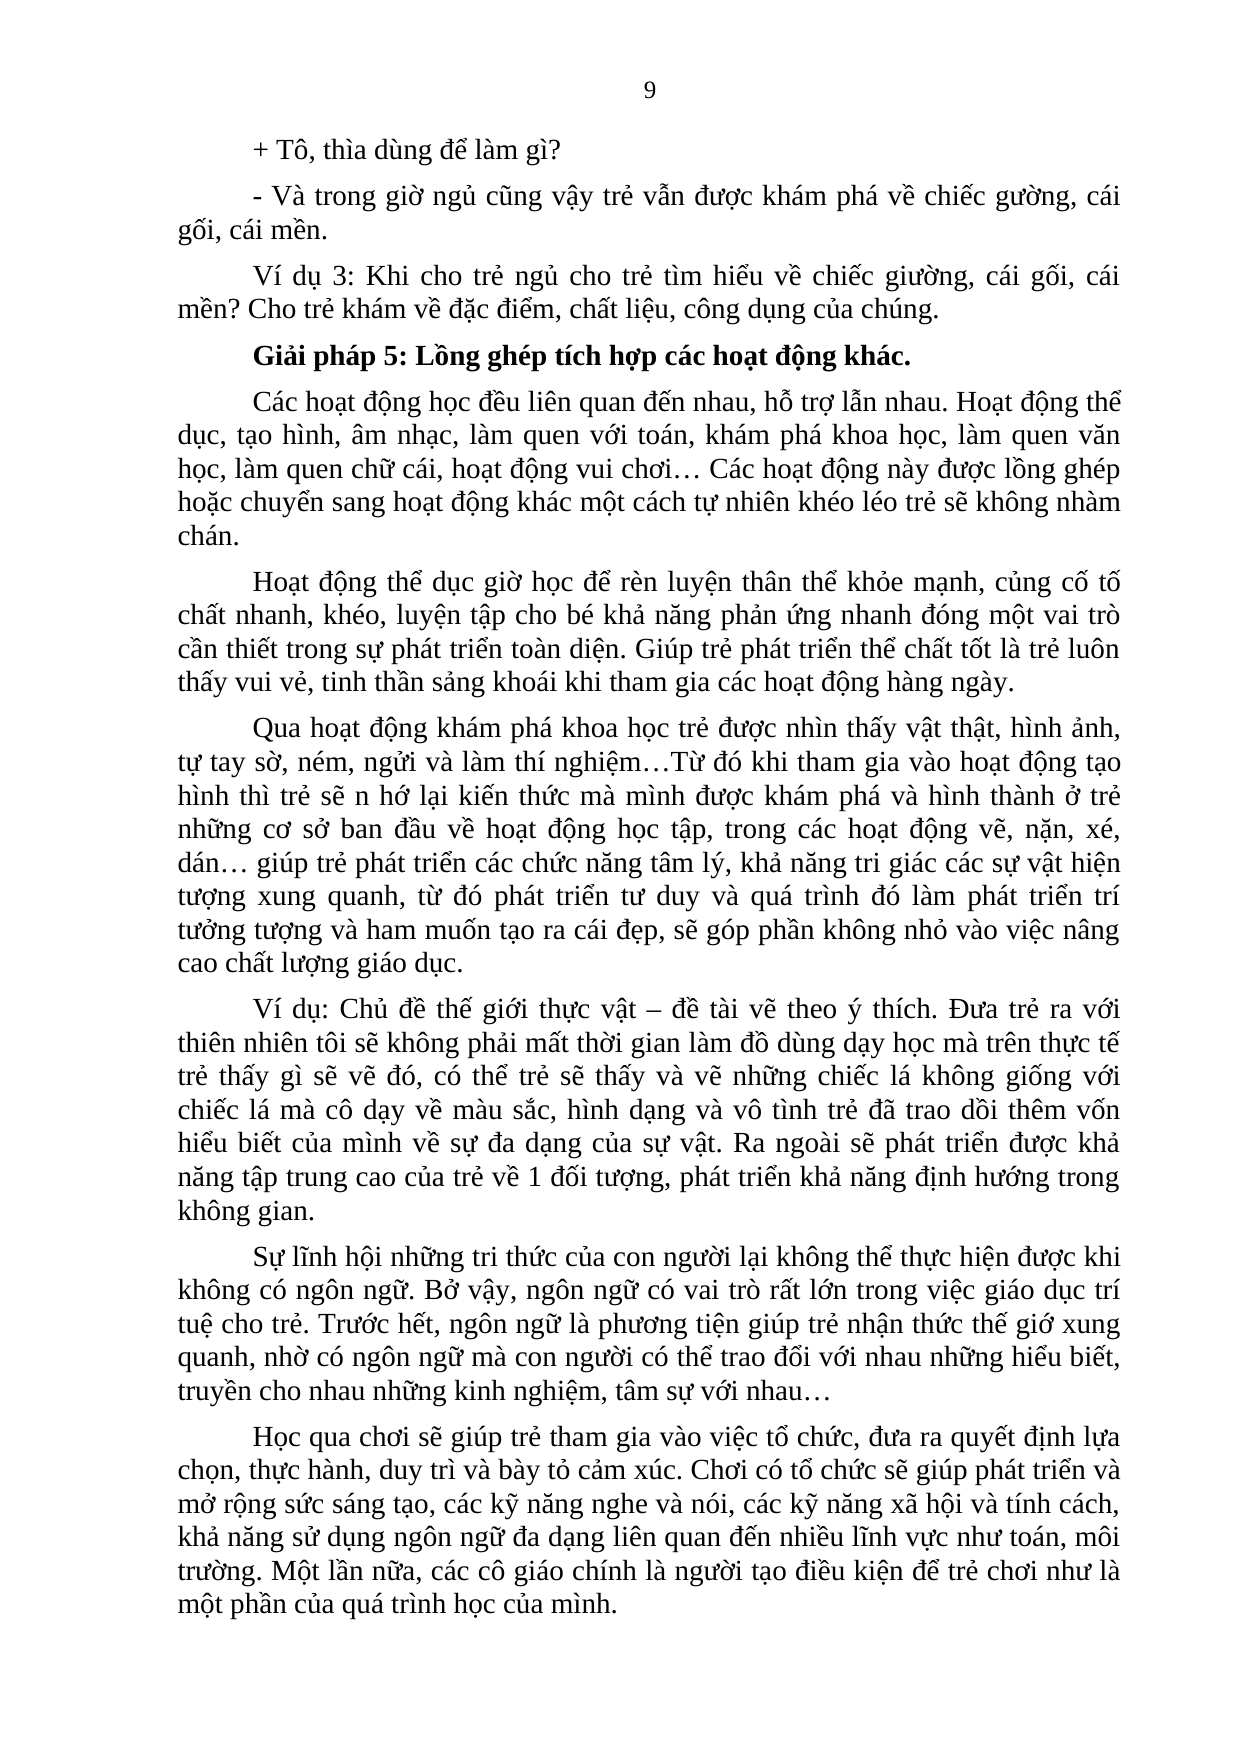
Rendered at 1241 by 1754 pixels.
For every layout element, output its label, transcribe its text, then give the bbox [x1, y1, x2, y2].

text + Tô, thìa dùng để làm gì? [177, 132, 1122, 166]
text Hoạt động thể dục giờ học để rèn luyện thân thể khỏe mạnh, củng cố tố chất nhanh, khéo, luyện tập cho bé khả năng phản ứng nhanh đóng một vai trò cần thiết trong sự phát triển toàn diện. Giúp trẻ phát triển thể chất tốt là trẻ luôn thấy vui vẻ, tinh thần sảng khoái khi tham gia các hoạt động hàng ngày. [177, 564, 1122, 698]
text Ví dụ 3: Khi cho trẻ ngủ cho trẻ tìm hiểu về chiếc giường, cái gối, cái mền? Cho trẻ khám về đặc điểm, chất liệu, công dụng của chúng. [177, 258, 1122, 325]
text Ví dụ: Chủ đề thế giới thực vật – đề tài vẽ theo ý thích. Đưa trẻ ra với thiên nhiên tôi sẽ không phải mất thời gian làm đồ dùng dạy học mà trên thực tế trẻ thấy gì sẽ vẽ đó, có thể trẻ sẽ thấy và vẽ những chiếc lá không giống với chiếc lá mà cô dạy về màu sắc, hình dạng và vô tình trẻ đã trao dồi thêm vốn hiểu biết của mình về sự đa dạng của sự vật. Ra ngoài sẽ phát triển được khả năng tập trung cao của trẻ về 1 đối tượng, phát triển khả năng định hướng trong không gian. [177, 991, 1122, 1226]
text Học qua chơi sẽ giúp trẻ tham gia vào việc tổ chức, đưa ra quyết định lựa chọn, thực hành, duy trì và bày tỏ cảm xúc. Chơi có tổ chức sẽ giúp phát triển và mở rộng sức sáng tạo, các kỹ năng nghe và nói, các kỹ năng xã hội và tính cách, khả năng sử dụng ngôn ngữ đa dạng liên quan đến nhiều lĩnh vực như toán, môi trường. Một lần nữa, các cô giáo chính là người tạo điều kiện để trẻ chơi như là một phần của quá trình học của mình. [177, 1419, 1122, 1620]
text Sự lĩnh hội những tri thức của con người lại không thể thực hiện được khi không có ngôn ngữ. Bở vậy, ngôn ngữ có vai trò rất lớn trong việc giáo dục trí tuệ cho trẻ. Trước hết, ngôn ngữ là phương tiện giúp trẻ nhận thức thế giớ xung quanh, nhờ có ngôn ngữ mà con người có thể trao đổi với nhau những hiểu biết, truyền cho nhau những kinh nghiệm, tâm sự với nhau… [177, 1239, 1122, 1406]
text - Và trong giờ ngủ cũng vậy trẻ vẫn được khám phá về chiếc gường, cái gối, cái mền. [177, 178, 1122, 246]
text Giải pháp 5: Lồng ghép tích hợp các hoạt động khác. [177, 338, 1122, 371]
text Các hoạt động học đều liên quan đến nhau, hỗ trợ lẫn nhau. Hoạt động thể dục, tạo hình, âm nhạc, làm quen với toán, khám phá khoa học, làm quen văn học, làm quen chữ cái, hoạt động vui chơi… Các hoạt động này được lồng ghép hoặc chuyển sang hoạt động khác một cách tự nhiên khéo léo trẻ sẽ không nhàm chán. [177, 384, 1122, 551]
text Qua hoạt động khám phá khoa học trẻ được nhìn thấy vật thật, hình ảnh, tự tay sờ, ném, ngửi và làm thí nghiệm…Từ đó khi tham gia vào hoạt động tạo hình thì trẻ sẽ n hớ lại kiến thức mà mình được khám phá và hình thành ở trẻ những cơ sở ban đầu về hoạt động học tập, trong các hoạt động vẽ, nặn, xé, dán… giúp trẻ phát triển các chức năng tâm lý, khả năng tri giác các sự vật hiện tượng xung quanh, từ đó phát triển tư duy và quá trình đó làm phát triển trí tưởng tượng và ham muốn tạo ra cái đẹp, sẽ góp phần không nhỏ vào việc nâng cao chất lượng giáo dục. [177, 711, 1122, 979]
